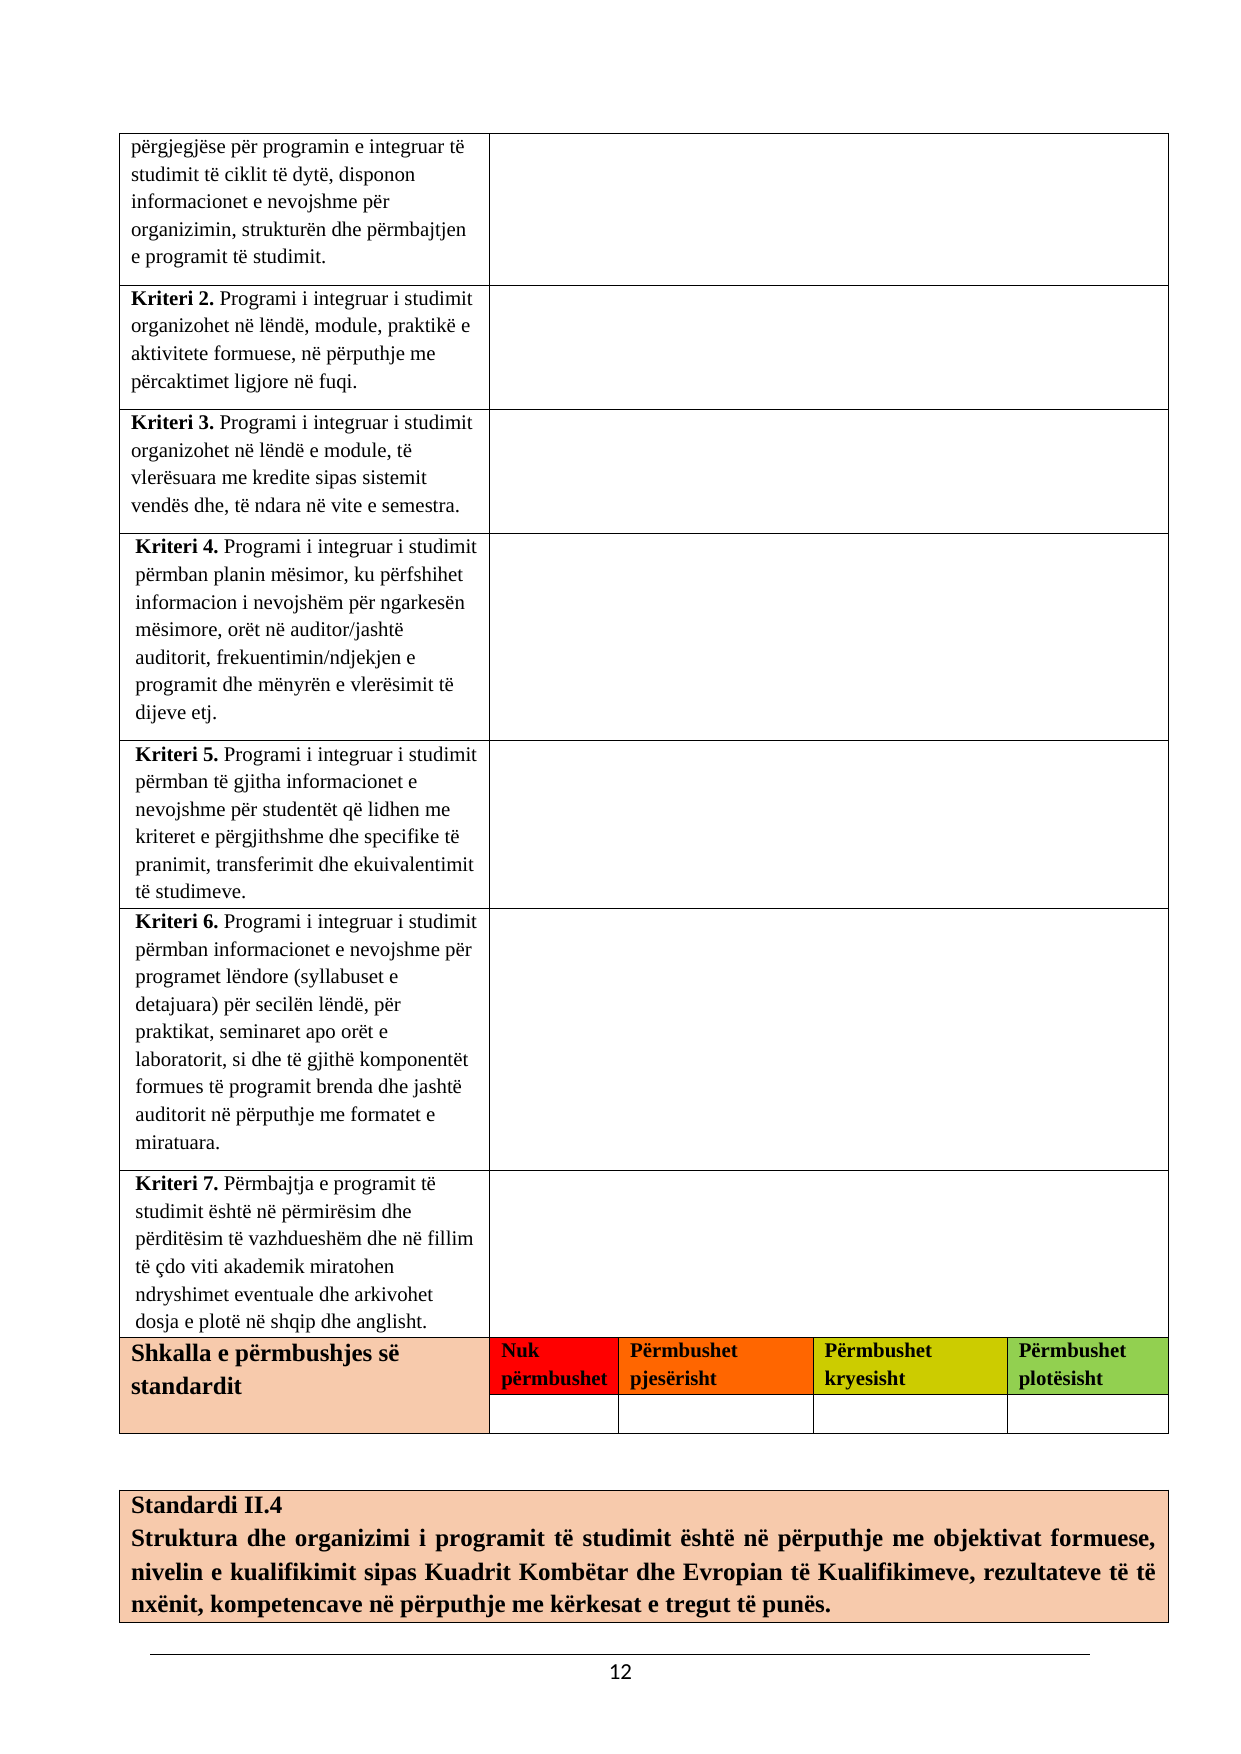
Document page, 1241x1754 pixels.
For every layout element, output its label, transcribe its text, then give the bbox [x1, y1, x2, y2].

table_cell Kriteri 2. Programi i integruar i studimit organizohet në lëndë, module, praktikë e aktivitete formuese, në përputhje me përcaktimet ligjore në fuqi. [120, 286, 489, 409]
table_cell [490, 1395, 618, 1433]
table_cell Kriteri 4. Programi i integruar i studimit përmban planin mësimor, ku përfshihet informacion i nevojshëm për ngarkesën mësimore, orët në auditor/jashtë auditorit, frekuentimin/ndjekjen e programit dhe mënyrën e vlerësimit të dijeve etj. [120, 534, 489, 740]
table_cell [490, 134, 1168, 285]
table_cell Përmbushet plotësisht [1008, 1338, 1168, 1394]
table_cell [490, 1171, 1168, 1337]
table_cell Kriteri 6. Programi i integruar i studimit përmban informacionet e nevojshme për programet lëndore (syllabuset e detajuara) për secilën lëndë, për praktikat, seminaret apo orët e laboratorit, si dhe të gjithë komponentët formues të programit brenda dhe jashtë auditorit në përputhje me formatet e miratuara. [120, 909, 489, 1170]
table_cell [490, 410, 1168, 533]
table_cell Kriteri 5. Programi i integruar i studimit përmban të gjitha informacionet e nevojshme për studentët që lidhen me kriteret e përgjithshme dhe specifike të pranimit, transferimit dhe ekuivalentimit të studimeve. [120, 741, 489, 908]
table_cell Përmbushet pjesërisht [619, 1338, 813, 1394]
table_cell [490, 286, 1168, 409]
table_cell Shkalla e përmbushjes së standardit [120, 1338, 489, 1433]
table_cell Kriteri 7. Përmbajtja e programit të studimit është në përmirësim dhe përditësim të vazhdueshëm dhe në fillim të çdo viti akademik miratohen ndryshimet eventuale dhe arkivohet dosja e plotë në shqip dhe anglisht. [120, 1171, 489, 1337]
table_cell Nuk përmbushet [490, 1338, 618, 1394]
table_cell [619, 1395, 813, 1433]
table_cell [1008, 1395, 1168, 1433]
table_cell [120, 134, 489, 285]
table_header Standardi II.4 Struktura dhe organizimi i programit të studimit është në përputhje me objektivat formuese, nivelin e kualifikimit sipas Kuadrit Kombëtar dhe Evropian të Kualifikimeve, rezultateve të të nxënit, kompetencave në përputhje me kërkesat e tregut të punës. [120, 1491, 1168, 1622]
table_cell [814, 1395, 1007, 1433]
table_cell [490, 741, 1168, 908]
table_cell [490, 534, 1168, 740]
table_cell Përmbushet kryesisht [814, 1338, 1007, 1394]
table_cell [490, 909, 1168, 1170]
table_cell Kriteri 3. Programi i integruar i studimit organizohet në lëndë e module, të vlerësuara me kredite sipas sistemit vendës dhe, të ndara në vite e semestra. [120, 410, 489, 533]
